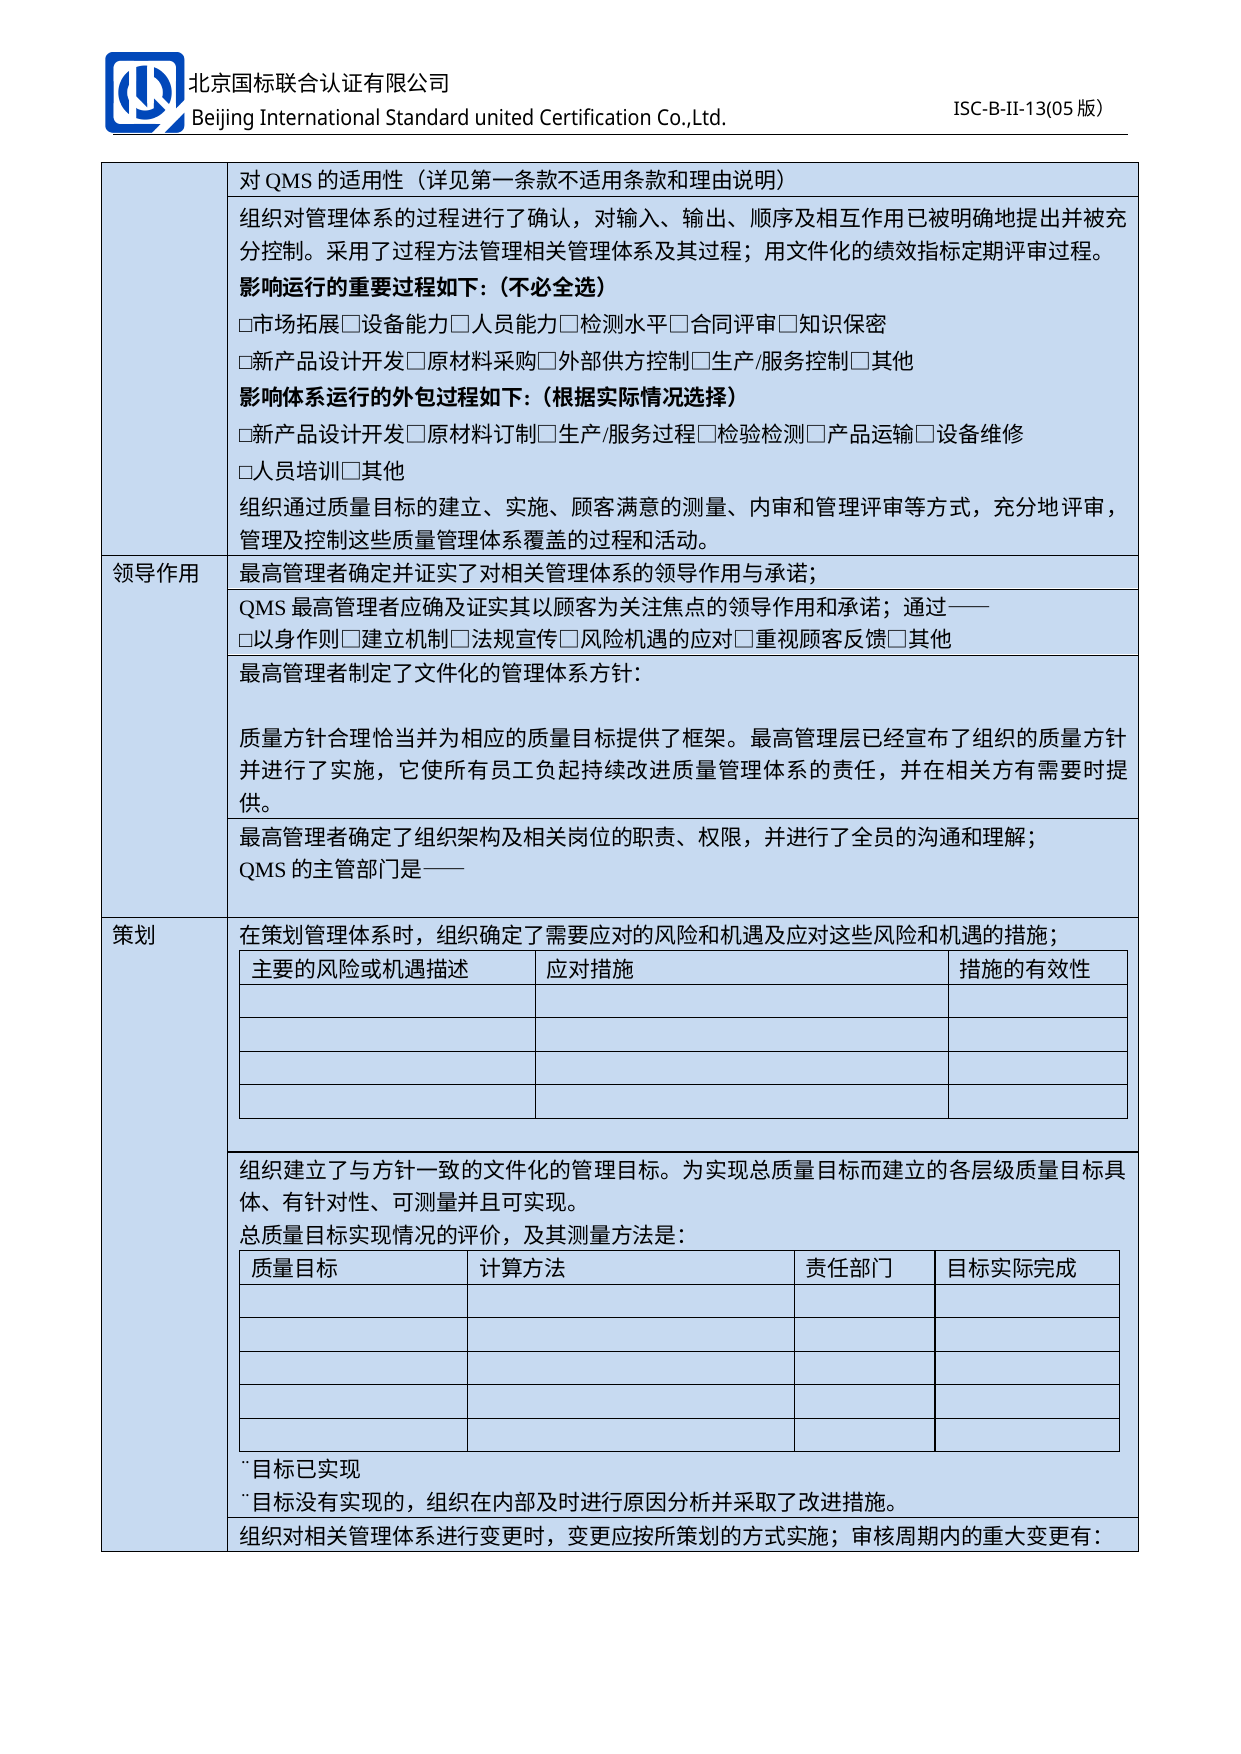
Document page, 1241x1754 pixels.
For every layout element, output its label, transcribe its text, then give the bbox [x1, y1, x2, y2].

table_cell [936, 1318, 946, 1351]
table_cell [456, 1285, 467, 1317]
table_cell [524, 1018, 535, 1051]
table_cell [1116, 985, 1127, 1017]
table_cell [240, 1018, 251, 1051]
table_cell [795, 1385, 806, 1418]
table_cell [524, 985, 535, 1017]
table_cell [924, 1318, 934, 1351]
table_cell 领导作用 [102, 556, 227, 917]
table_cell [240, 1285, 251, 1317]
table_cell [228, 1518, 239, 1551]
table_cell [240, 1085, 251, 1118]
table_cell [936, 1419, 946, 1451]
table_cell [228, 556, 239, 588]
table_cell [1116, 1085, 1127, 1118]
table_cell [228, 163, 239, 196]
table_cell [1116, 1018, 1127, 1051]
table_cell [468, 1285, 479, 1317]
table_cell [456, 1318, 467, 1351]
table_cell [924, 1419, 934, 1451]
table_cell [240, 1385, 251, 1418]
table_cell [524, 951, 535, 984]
table_cell 策划 [102, 918, 227, 1551]
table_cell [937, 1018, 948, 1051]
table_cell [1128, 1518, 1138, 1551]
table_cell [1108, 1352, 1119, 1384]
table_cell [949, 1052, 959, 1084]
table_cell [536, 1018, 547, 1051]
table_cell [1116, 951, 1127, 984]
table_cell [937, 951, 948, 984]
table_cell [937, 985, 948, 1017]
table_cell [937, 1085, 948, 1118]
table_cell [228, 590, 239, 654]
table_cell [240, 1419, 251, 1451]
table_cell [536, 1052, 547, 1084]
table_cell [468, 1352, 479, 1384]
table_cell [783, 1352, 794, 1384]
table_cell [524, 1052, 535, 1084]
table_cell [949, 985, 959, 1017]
table_cell 组织对管理体系的过程进行了确认，对输入、输出、顺序及相互作用已被明确地提出并被充分控制。采用了过程方法管理相关管理体系及其过程；用文件化的绩效指标定期评审过程。 影响运行的重要过程如下:（不必全选） □市场拓展□设备能力□人员能力□检测水平□合同评审□知识保密 □新产品设计开发□原材料采购□外部供方控制□生产/服务控制□其他 影响体系运行的外包过程如下:（根据实际情况选择） □新产品设计开发□原材料订制□生产/服务过程□检验检测□产品运输□设备维修 □人员培训□其他 组织通过质量目标的建立、实施、顾客满意的测量、内审和管理评审等方式，充分地评审，管理及控制这些质量管理体系覆盖的过程和活动。 [228, 197, 1138, 555]
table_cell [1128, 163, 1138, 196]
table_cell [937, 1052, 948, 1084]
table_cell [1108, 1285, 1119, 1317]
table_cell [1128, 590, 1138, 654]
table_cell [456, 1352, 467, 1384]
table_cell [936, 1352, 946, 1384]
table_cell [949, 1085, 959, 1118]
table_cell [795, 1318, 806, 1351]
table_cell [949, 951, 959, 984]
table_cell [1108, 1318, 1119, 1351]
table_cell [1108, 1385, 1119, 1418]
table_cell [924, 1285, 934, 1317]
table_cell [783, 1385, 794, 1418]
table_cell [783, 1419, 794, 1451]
picture [105, 52, 185, 133]
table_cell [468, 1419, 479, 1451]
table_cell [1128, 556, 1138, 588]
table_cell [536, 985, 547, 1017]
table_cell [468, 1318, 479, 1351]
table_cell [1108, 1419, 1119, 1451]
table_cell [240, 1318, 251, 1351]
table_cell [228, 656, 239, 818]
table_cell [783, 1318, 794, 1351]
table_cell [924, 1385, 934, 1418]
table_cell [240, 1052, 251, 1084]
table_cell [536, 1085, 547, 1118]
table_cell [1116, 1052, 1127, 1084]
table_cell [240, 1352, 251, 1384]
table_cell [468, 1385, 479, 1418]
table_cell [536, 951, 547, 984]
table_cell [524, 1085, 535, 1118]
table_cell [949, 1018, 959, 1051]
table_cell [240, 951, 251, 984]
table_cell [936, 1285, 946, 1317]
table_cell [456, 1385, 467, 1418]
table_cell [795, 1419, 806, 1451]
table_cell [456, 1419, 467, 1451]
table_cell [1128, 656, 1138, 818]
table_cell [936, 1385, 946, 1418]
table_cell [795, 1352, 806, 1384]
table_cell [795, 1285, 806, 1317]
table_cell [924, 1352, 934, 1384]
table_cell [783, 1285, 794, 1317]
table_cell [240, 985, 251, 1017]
